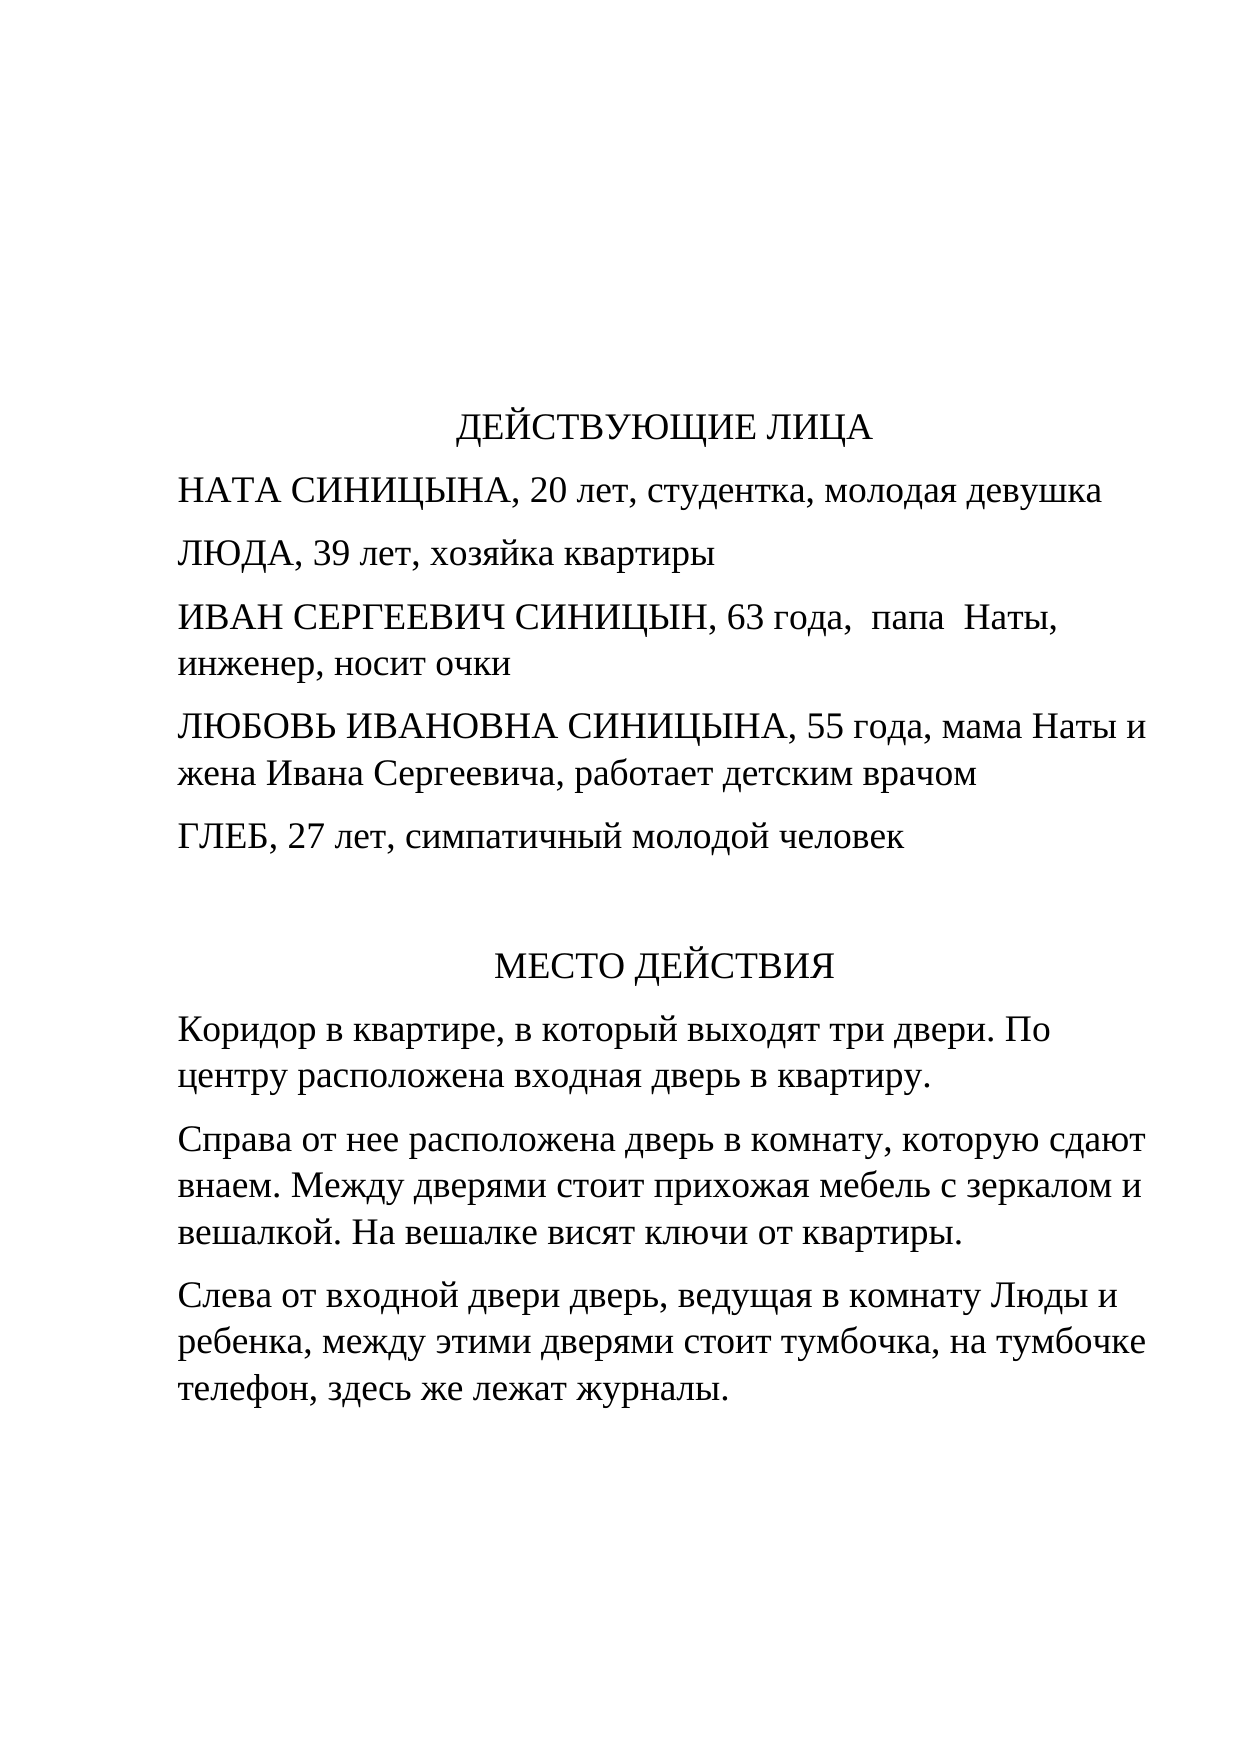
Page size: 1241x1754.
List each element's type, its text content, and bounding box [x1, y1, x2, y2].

text ДЕЙСТВУЮЩИЕ ЛИЦА [177, 404, 1152, 447]
text Справа от нее расположена дверь в комнату, которую сдают внаем. Между дверями стоит прихожая мебель с зеркалом и вешалкой. На вешалке висят ключи от квартиры. [177, 1116, 1152, 1252]
text Слева от входной двери дверь, ведущая в комнату Люды и ребенка, между этими дверями стоит тумбочка, на тумбочке телефон, здесь же лежат журналы. [177, 1272, 1152, 1409]
text Коридор в квартире, в который выходят три двери. По центру расположена входная дверь в квартиру. [177, 1006, 1152, 1096]
text ЛЮБОВЬ ИВАНОВНА СИНИЦЫНА, 55 года, мама Наты и жена Ивана Сергеевича, работает детским врачом [177, 704, 1152, 793]
text ИВАН СЕРГЕЕВИЧ СИНИЦЫН, 63 года, папа Наты, инженер, носит очки [177, 594, 1152, 684]
text ЛЮДА, 39 лет, хозяйка квартиры [177, 531, 1152, 574]
text МЕСТО ДЕЙСТВИЯ [177, 943, 1152, 986]
text НАТА СИНИЦЫНА, 20 лет, студентка, молодая девушка [177, 468, 1152, 511]
text ГЛЕБ, 27 лет, симпатичный молодой человек [177, 814, 1152, 857]
